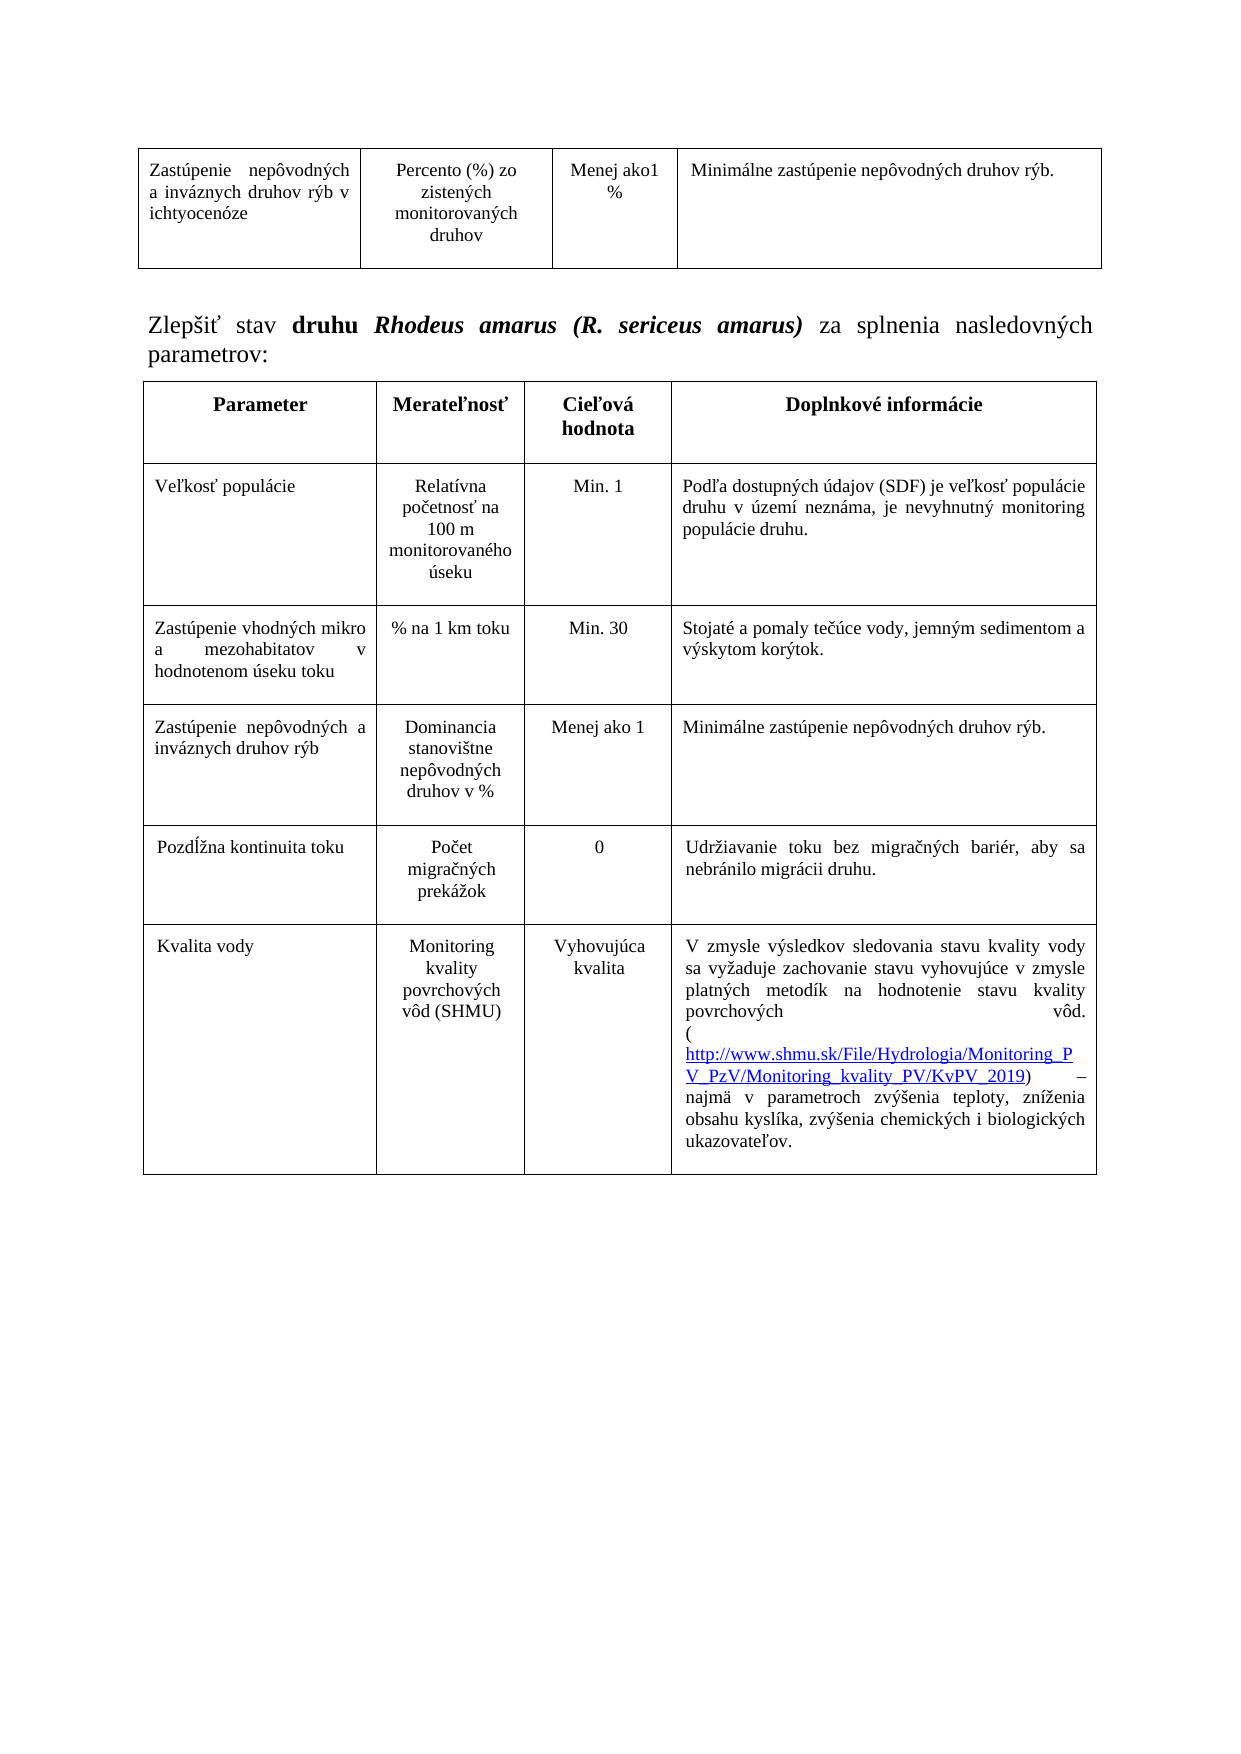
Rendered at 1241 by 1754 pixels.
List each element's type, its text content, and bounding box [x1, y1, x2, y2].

table_cell Vyhovujúca kvalita [525, 925, 671, 1174]
table_header Doplnkové informácie [672, 382, 1096, 463]
table_cell Menej ako1 % [553, 149, 677, 268]
table_cell % na 1 km toku [377, 606, 524, 704]
table_cell Percento (%) zo zistených monitorovaných druhov [361, 149, 552, 268]
table_cell Pozdĺžna kontinuita toku [144, 826, 376, 924]
table_header Cieľová hodnota [525, 382, 671, 463]
table_cell Min. 1 [525, 464, 671, 605]
table_header Parameter [144, 382, 376, 463]
table_cell Udržiavanie toku bez migračných bariér, aby sa nebránilo migrácii druhu. [672, 826, 1096, 924]
table_cell Minimálne zastúpenie nepôvodných druhov rýb. [678, 149, 1101, 268]
table_cell Veľkosť populácie [144, 464, 376, 605]
table_cell Monitoring kvality povrchových vôd (SHMU) [377, 925, 524, 1174]
table_cell Dominancia stanovištne nepôvodných druhov v % [377, 705, 524, 825]
table_cell Počet migračných prekážok [377, 826, 524, 924]
table_cell Minimálne zastúpenie nepôvodných druhov rýb. [672, 705, 1096, 825]
table_cell Menej ako 1 [525, 705, 671, 825]
table_cell Zastúpenie nepôvodných a inváznych druhov rýb [144, 705, 376, 825]
table_cell Stojaté a pomaly tečúce vody, jemným sedimentom a výskytom korýtok. [672, 606, 1096, 704]
table_cell V zmysle výsledkov sledovania stavu kvality vody sa vyžaduje zachovanie stavu vyhovujúce v zmysle platných metodík na hodnotenie stavu kvality povrchových vôd. (http://www.shmu.sk/File/Hydrologia/Monitoring_PV_PzV/Monitoring_kvality_PV/KvPV_2019) – najmä v parametroch zvýšenia teploty, zníženia obsahu kyslíka, zvýšenia chemických i biologických ukazovateľov. [672, 925, 1096, 1174]
table_cell 0 [525, 826, 671, 924]
table_cell Podľa dostupných údajov (SDF) je veľkosť populácie druhu v území neznáma, je nevyhnutný monitoring populácie druhu. [672, 464, 1096, 605]
table_cell Zastúpenie nepôvodných a inváznych druhov rýb v ichtyocenóze [139, 149, 360, 268]
table_cell Relatívna početnosť na 100 m monitorovaného úseku [377, 464, 524, 605]
table_cell Kvalita vody [144, 925, 376, 1174]
table_cell Zastúpenie vhodných mikro a mezohabitatov v hodnotenom úseku toku [144, 606, 376, 704]
table_header Merateľnosť [377, 382, 524, 463]
table_cell Min. 30 [525, 606, 671, 704]
text Zlepšiť stav druhu Rhodeus amarus (R. sericeus amarus) za splnenia nasledovných parametrov: [148, 311, 1093, 368]
